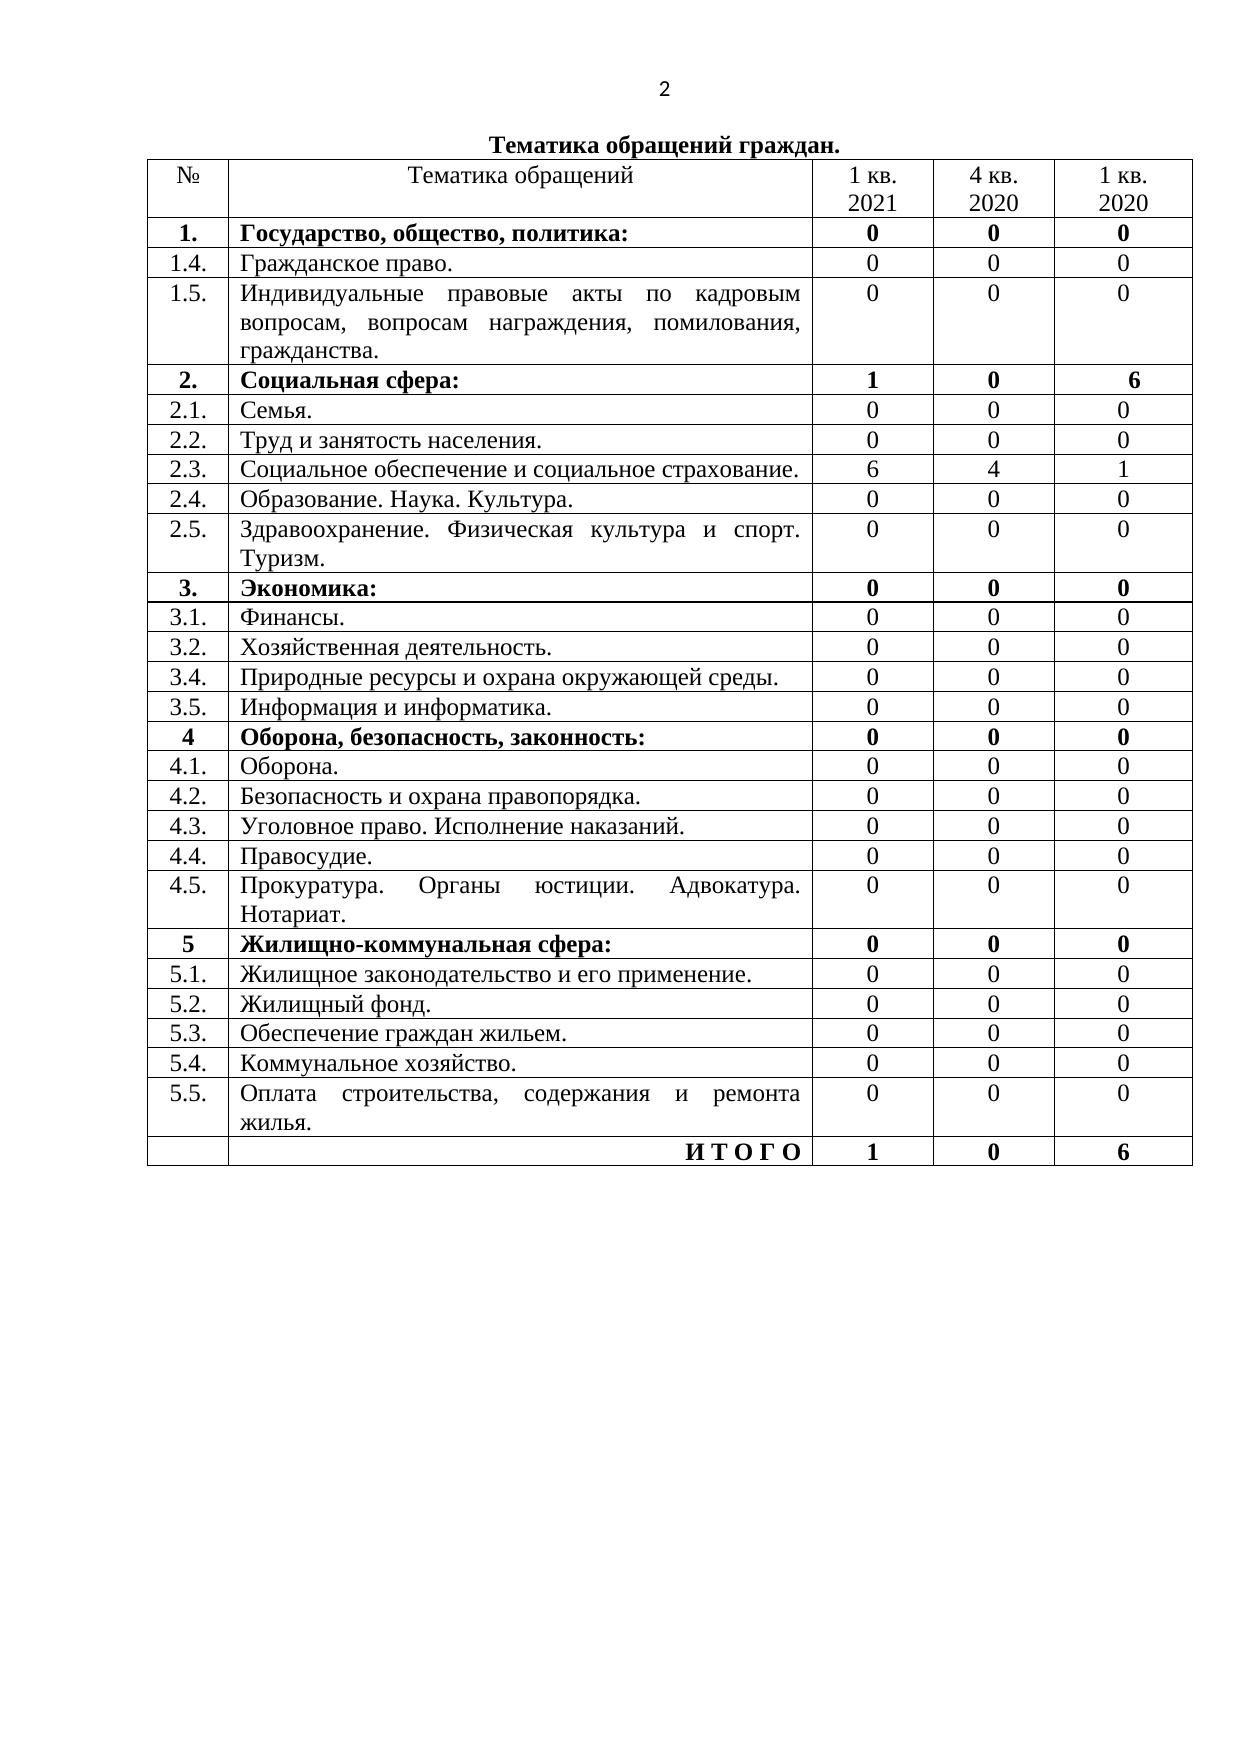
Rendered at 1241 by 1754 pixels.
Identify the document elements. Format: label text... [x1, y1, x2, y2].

table_cell 2.3. [148, 455, 228, 483]
table_cell Гражданское право. [229, 248, 812, 277]
table_cell 6 [1055, 1137, 1192, 1165]
table_cell 0 [1055, 603, 1192, 631]
table_header 1 кв. 2020 [1055, 160, 1192, 217]
table_header № [148, 160, 228, 217]
table_cell 0 [813, 632, 933, 661]
table_cell 0 [813, 278, 933, 364]
table_cell 5.2. [148, 989, 228, 1017]
table_cell 0 [813, 603, 933, 631]
table_cell 0 [934, 692, 1054, 721]
table_cell Индивидуальные правовые акты по кадровым вопросам, вопросам награждения, помилования, гражданства. [229, 278, 812, 364]
table_cell 0 [813, 484, 933, 513]
table_cell 0 [1055, 959, 1192, 988]
table_cell Жилищный фонд. [229, 989, 812, 1017]
table_cell Обеспечение граждан жильем. [229, 1019, 812, 1047]
table_cell 0 [1055, 929, 1192, 958]
table_cell Труд и занятость населения. [229, 425, 812, 453]
table_cell 0 [1055, 1019, 1192, 1047]
table_cell 0 [934, 722, 1054, 750]
table_cell 6 [813, 455, 933, 483]
table_cell 2.4. [148, 484, 228, 513]
table_cell 0 [1055, 278, 1192, 364]
table_cell 0 [934, 632, 1054, 661]
table_cell 4.2. [148, 781, 228, 810]
table_cell 1.4. [148, 248, 228, 277]
table_cell 0 [934, 662, 1054, 691]
table_cell 0 [1055, 811, 1192, 840]
table_cell 0 [934, 871, 1054, 928]
table_cell Уголовное право. Исполнение наказаний. [229, 811, 812, 840]
table_header 4 кв. 2020 [934, 160, 1054, 217]
table_cell 4.3. [148, 811, 228, 840]
table_cell 5 [148, 929, 228, 958]
table_cell 0 [813, 811, 933, 840]
table_cell 0 [813, 514, 933, 572]
table_cell 2.5. [148, 514, 228, 572]
table_cell 0 [934, 484, 1054, 513]
table_cell 0 [934, 1137, 1054, 1165]
table_cell 0 [1055, 514, 1192, 572]
table_cell 5.3. [148, 1019, 228, 1047]
table_cell 0 [813, 1078, 933, 1136]
table_cell 0 [934, 395, 1054, 424]
table_cell 0 [1055, 1078, 1192, 1136]
table_cell Хозяйственная деятельность. [229, 632, 812, 661]
table_cell 0 [813, 781, 933, 810]
table_cell [148, 1137, 228, 1165]
table_cell 0 [1055, 781, 1192, 810]
table_cell 5.4. [148, 1048, 228, 1077]
table_cell 0 [934, 218, 1054, 247]
table_cell Социальная сфера: [229, 365, 812, 394]
table_cell 1. [148, 218, 228, 247]
table_cell 0 [813, 929, 933, 958]
table_cell 0 [934, 781, 1054, 810]
table_cell 0 [934, 1078, 1054, 1136]
table_cell 5.5. [148, 1078, 228, 1136]
table_cell 0 [813, 871, 933, 928]
table_cell 0 [813, 218, 933, 247]
table_cell Социальное обеспечение и социальное страхование. [229, 455, 812, 483]
table_cell 0 [934, 248, 1054, 277]
table_cell 1 [813, 365, 933, 394]
table_cell 4 [934, 455, 1054, 483]
table_header Тематика обращений [229, 160, 812, 217]
table_cell 0 [1055, 841, 1192, 869]
table_cell 4.5. [148, 871, 228, 928]
table_cell 0 [1055, 632, 1192, 661]
table_cell 0 [934, 959, 1054, 988]
table_cell 1 [813, 1137, 933, 1165]
table_cell 1.5. [148, 278, 228, 364]
table_cell 0 [1055, 573, 1192, 601]
table_cell 0 [813, 959, 933, 988]
table_cell 0 [1055, 662, 1192, 691]
table_cell 0 [1055, 1048, 1192, 1077]
table_header 1 кв. 2021 [813, 160, 933, 217]
table_cell 0 [1055, 692, 1192, 721]
table_cell 0 [813, 989, 933, 1017]
table_cell 0 [1055, 248, 1192, 277]
table_cell 0 [813, 1048, 933, 1077]
table_cell Прокуратура. Органы юстиции. Адвокатура. Нотариат. [229, 871, 812, 928]
table_cell Жилищно-коммунальная сфера: [229, 929, 812, 958]
table_cell 2.2. [148, 425, 228, 453]
table_cell 0 [934, 1019, 1054, 1047]
table_cell 0 [1055, 484, 1192, 513]
table_cell 0 [1055, 425, 1192, 453]
table_cell 0 [934, 278, 1054, 364]
table_cell 0 [1055, 395, 1192, 424]
table_cell Экономика: [229, 573, 812, 601]
table_cell 0 [813, 1019, 933, 1047]
table_cell 0 [934, 514, 1054, 572]
table_cell 4.1. [148, 751, 228, 780]
table_cell 0 [813, 662, 933, 691]
table_cell Оплата строительства, содержания и ремонта жилья. [229, 1078, 812, 1136]
table_cell 3.1. [148, 603, 228, 631]
table_cell 0 [934, 573, 1054, 601]
table_cell 3.5. [148, 692, 228, 721]
table_cell 0 [934, 603, 1054, 631]
table_cell Правосудие. [229, 841, 812, 869]
table_cell 0 [934, 1048, 1054, 1077]
table_cell 0 [934, 929, 1054, 958]
table_cell Безопасность и охрана правопорядка. [229, 781, 812, 810]
table_cell 0 [1055, 751, 1192, 780]
table_cell 0 [934, 841, 1054, 869]
table_cell 4 [148, 722, 228, 750]
table_cell Коммунальное хозяйство. [229, 1048, 812, 1077]
table_cell 0 [934, 425, 1054, 453]
table_cell 3. [148, 573, 228, 601]
table_cell Финансы. [229, 603, 812, 631]
table_cell Государство, общество, политика: [229, 218, 812, 247]
table_cell 0 [813, 692, 933, 721]
table_cell 1 [1055, 455, 1192, 483]
table_cell 0 [1055, 218, 1192, 247]
table_cell 0 [1055, 989, 1192, 1017]
table_cell Оборона. [229, 751, 812, 780]
table_cell 3.4. [148, 662, 228, 691]
table_cell 6 [1055, 365, 1192, 394]
table_cell Семья. [229, 395, 812, 424]
table_cell 2.1. [148, 395, 228, 424]
table_cell 5.1. [148, 959, 228, 988]
table_cell 0 [934, 811, 1054, 840]
table_cell Здравоохранение. Физическая культура и спорт. Туризм. [229, 514, 812, 572]
text Тематика обращений граждан. [148, 130, 1181, 159]
table_cell 0 [813, 573, 933, 601]
table_cell Природные ресурсы и охрана окружающей среды. [229, 662, 812, 691]
table_cell 0 [813, 248, 933, 277]
table_cell И Т О Г О [229, 1137, 812, 1165]
table_cell 0 [813, 841, 933, 869]
table_cell Информация и информатика. [229, 692, 812, 721]
table_cell 0 [813, 751, 933, 780]
table_cell 4.4. [148, 841, 228, 869]
table_cell 3.2. [148, 632, 228, 661]
table_cell 0 [1055, 722, 1192, 750]
table_cell 0 [813, 425, 933, 453]
table_cell 0 [1055, 871, 1192, 928]
table_cell 0 [934, 989, 1054, 1017]
table_cell 0 [934, 365, 1054, 394]
table_cell 0 [813, 722, 933, 750]
table_cell Образование. Наука. Культура. [229, 484, 812, 513]
table_cell 0 [813, 395, 933, 424]
table_cell 0 [934, 751, 1054, 780]
table_cell Оборона, безопасность, законность: [229, 722, 812, 750]
table_cell Жилищное законодательство и его применение. [229, 959, 812, 988]
table_cell 2. [148, 365, 228, 394]
